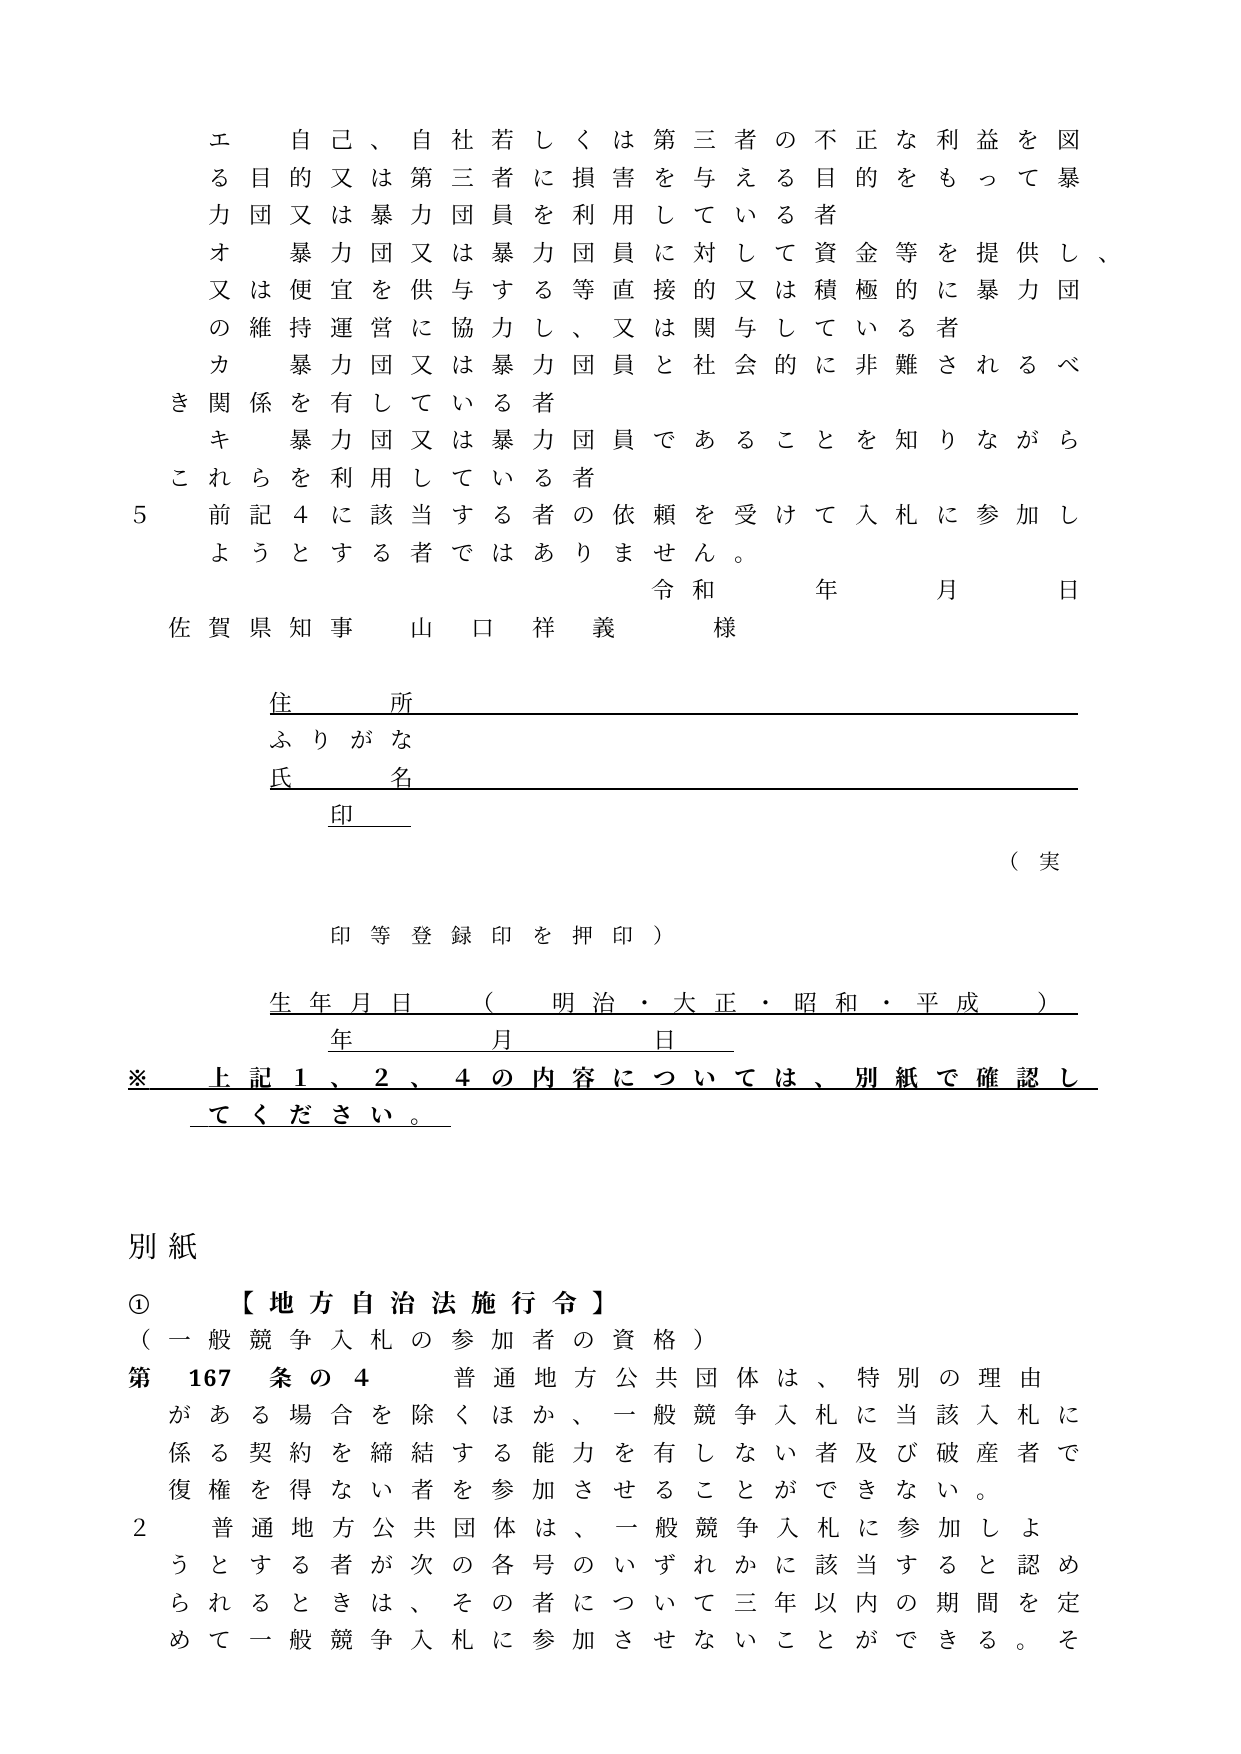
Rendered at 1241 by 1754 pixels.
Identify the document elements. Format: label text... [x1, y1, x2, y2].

text カ 暴力団又は暴力団員と社会的に非難されるべき関係を有している者 [128, 345, 1098, 420]
text 第167条の４ 普通地方公共団体は、特別の理由がある場合を除くほか、一般競争入札に当該入札に係る契約を締結する能力を有しない者及び破産者で復権を得ない者を参加させることができない。 [128, 1358, 1098, 1508]
text キ 暴力団又は暴力団員であることを知りながらこれらを利用している者 [128, 420, 1098, 495]
text 佐賀県知事 山 口 祥 義 様 [128, 608, 1010, 645]
text ① 【地方自治法施行令】 [128, 1283, 1098, 1320]
text エ 自己、自社若しくは第三者の不正な利益を図る目的又は第三者に損害を与える目的をもって暴力団又は暴力団員を利用している者 [128, 120, 1098, 233]
text ５ 前記４に該当する者の依頼を受けて入札に参加しようとする者ではありません。 [128, 495, 1098, 570]
text 氏 名 印 [266, 758, 1098, 833]
text 住 所 [266, 683, 1098, 720]
text ※ 上記１、２、４の内容については、別紙で確認してください。 [128, 1058, 1098, 1088]
text オ 暴力団又は暴力団員に対して資金等を提供し、又は便宜を供与する等直接的又は積極的に暴力団の維持運営に協力し、又は関与している者 [128, 233, 1098, 345]
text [124, 1508, 1098, 1658]
text ※ 上記１、２、４の内容については、別紙で確認してください。 [128, 1090, 1098, 1133]
text （一般競争入札の参加者の資格） [128, 1320, 1098, 1358]
text ふりがな [266, 720, 1098, 758]
text 令和 年 月 日 [128, 570, 1098, 608]
text 別紙 [128, 1208, 1098, 1283]
text （実印等登録印を押印） [266, 833, 1098, 983]
text 生年月日 （ 明治・大正・昭和・平成 ） 年 月 日 [266, 983, 1098, 1058]
